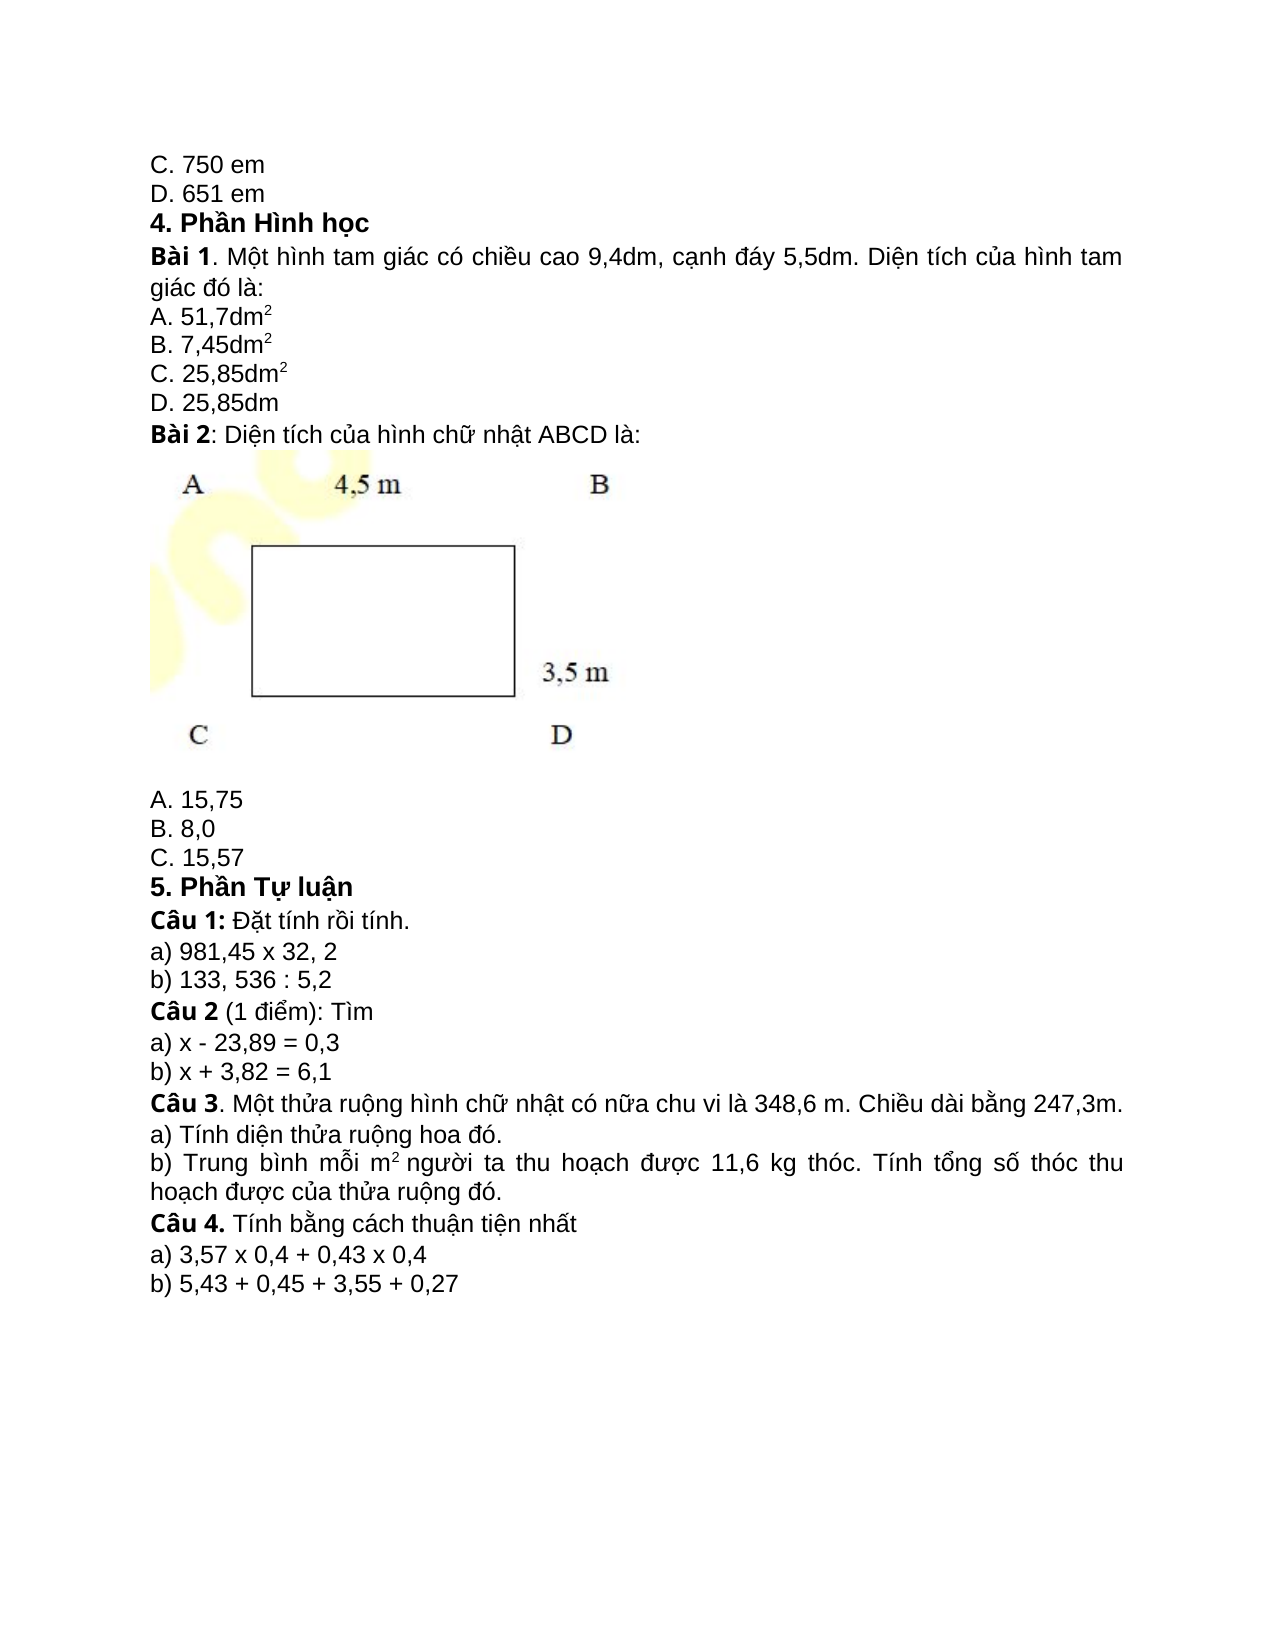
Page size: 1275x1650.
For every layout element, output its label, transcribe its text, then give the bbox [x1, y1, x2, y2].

text Bài 2: Diện tích của hình chữ nhật ABCD là: [150, 417, 1125, 451]
text Bài 1. Một hình tam giác có chiều cao 9,4dm, cạnh đáy 5,5dm. Diện tích của hình tam giác đó là: [150, 239, 1125, 302]
text C. 750 em [150, 150, 1125, 179]
text A. 15,75 [150, 785, 1125, 814]
text b) 133, 536 : 5,2 [150, 965, 1125, 994]
text C. 25,85dm2 [150, 359, 1125, 388]
picture [150, 450, 711, 785]
text C. 15,57 [150, 842, 1125, 871]
text B. 7,45dm2 [150, 330, 1125, 359]
text b) x + 3,82 = 6,1 [150, 1057, 1125, 1086]
text b) Trung bình mỗi m2 người ta thu hoạch được 11,6 kg thóc. Tính tổng số thóc thu hoạch được của thửa ruộng đó. [150, 1148, 1125, 1206]
text Câu 3. Một thửa ruộng hình chữ nhật có nữa chu vi là 348,6 m. Chiều dài bằng 247,3m. [150, 1086, 1125, 1120]
text Câu 4. Tính bằng cách thuận tiện nhất [150, 1206, 1125, 1240]
text B. 8,0 [150, 814, 1125, 842]
text D. 651 em [150, 179, 1125, 207]
text b) 5,43 + 0,45 + 3,55 + 0,27 [150, 1269, 1125, 1297]
text a) x - 23,89 = 0,3 [150, 1028, 1125, 1057]
text Câu 2 (1 điểm): Tìm [150, 994, 1125, 1028]
text a) 981,45 x 32, 2 [150, 937, 1125, 965]
text a) Tính diện thửa ruộng hoa đó. [150, 1120, 1125, 1148]
text A. 51,7dm2 [150, 302, 1125, 330]
text 4. Phần Hình học [150, 207, 1125, 239]
text Câu 1: Đặt tính rồi tính. [150, 902, 1125, 937]
text D. 25,85dm [150, 388, 1125, 417]
text a) 3,57 x 0,4 + 0,43 x 0,4 [150, 1240, 1125, 1269]
text 5. Phần Tự luận [150, 871, 1125, 902]
